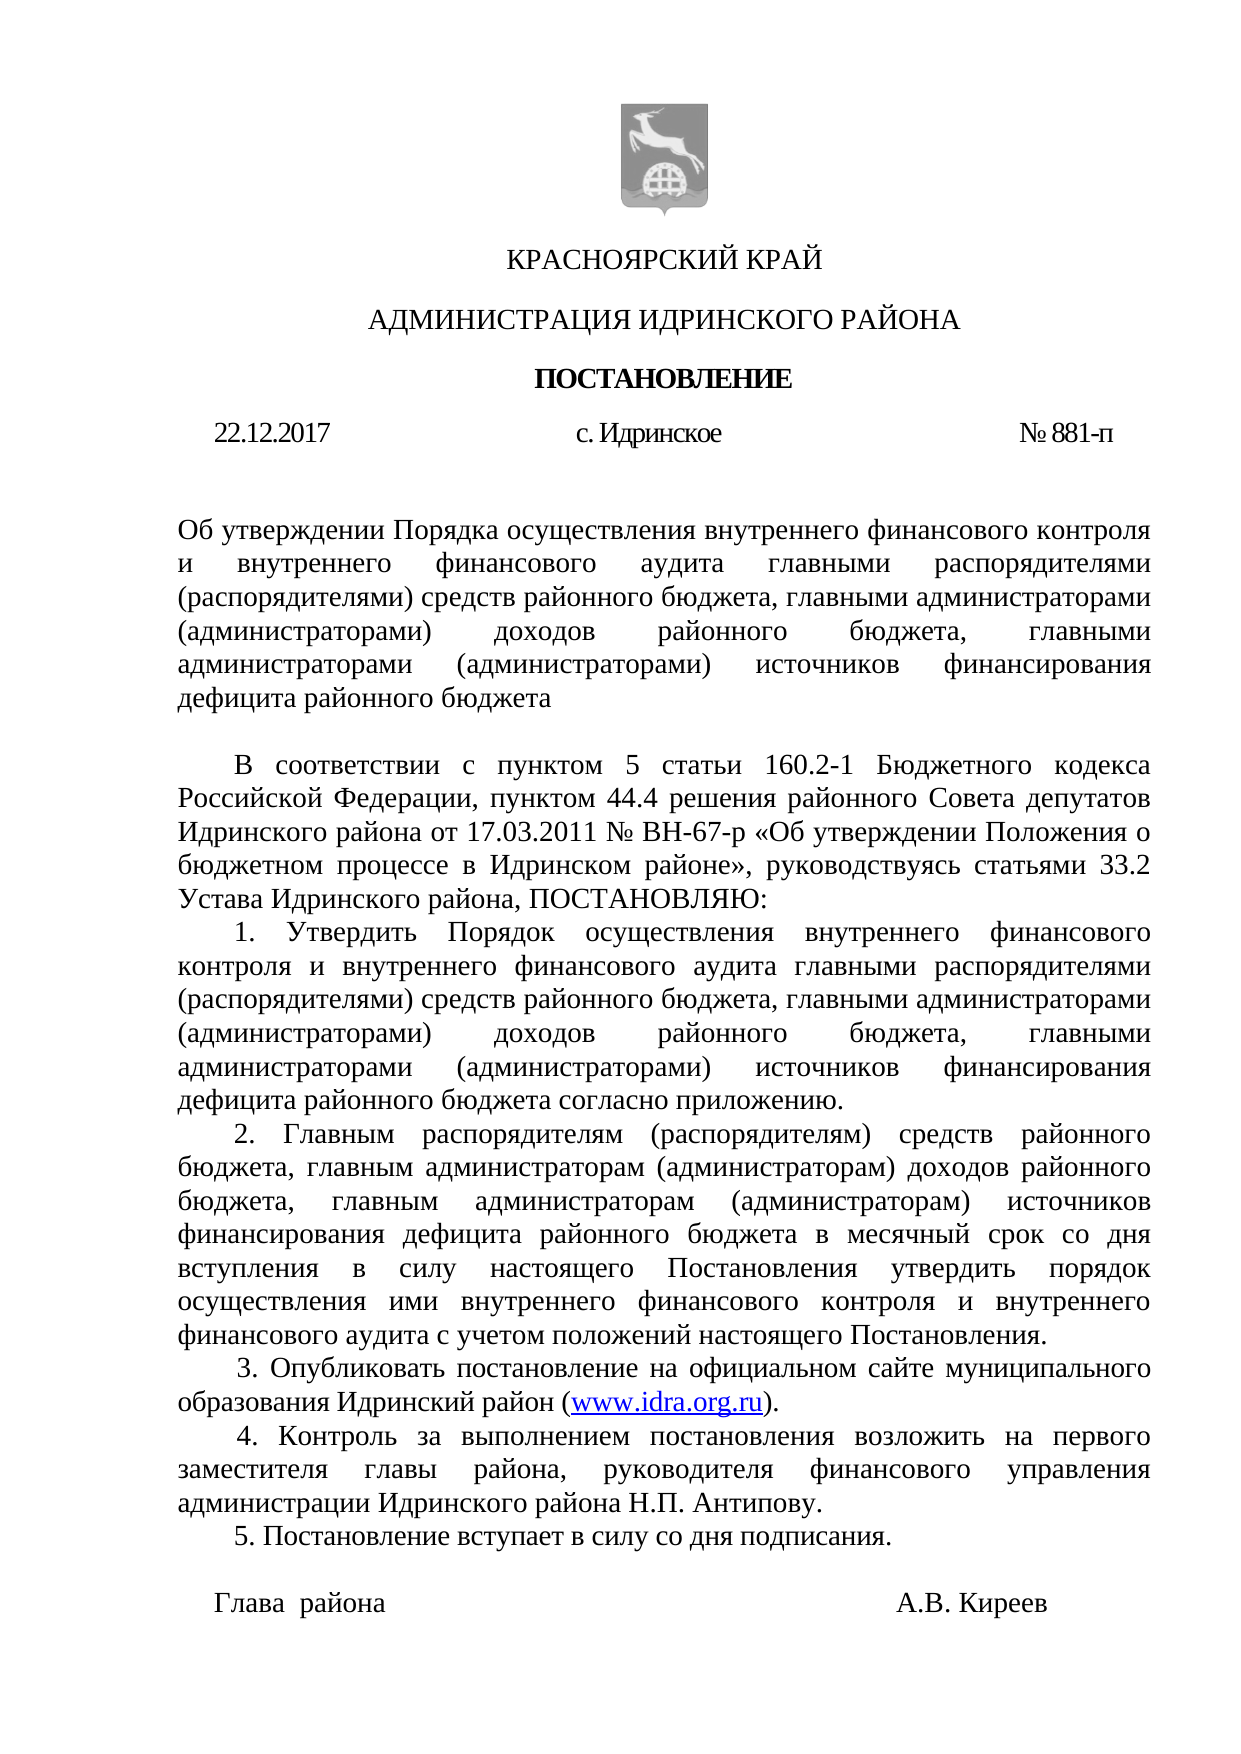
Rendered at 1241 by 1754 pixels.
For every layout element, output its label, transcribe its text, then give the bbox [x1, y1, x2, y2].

list 4. Контроль за выполнением постановления возложить на первого заместителя главы района, руководителя финансового управления администрации Идринского района Н.П. Антипову. [177, 1418, 1152, 1518]
list 3. Опубликовать постановление на официальном сайте муниципального образования Идринский район (www.idra.org.ru). [177, 1351, 1152, 1418]
text 22.12.2017 с. Идринское № 881-п [177, 416, 1152, 449]
text Об утверждении Порядка осуществления внутреннего финансового контроля и внутреннего финансового аудита главными распорядителями (распорядителями) средств районного бюджета, главными администраторами (администраторами) доходов районного бюджета, главными администраторами (администраторами) источников финансирования дефицита районного бюджета [177, 512, 1152, 713]
text 5. Постановление вступает в силу со дня подписания. [177, 1518, 1152, 1552]
text Глава района А.В. Киреев [177, 1585, 1152, 1619]
text ПОСТАНОВЛЕНИЕ [177, 361, 1152, 395]
text 2. Главным распорядителям (распорядителям) средств районного бюджета, главным администраторам (администраторам) доходов районного бюджета, главным администраторам (администраторам) источников финансирования дефицита районного бюджета в месячный срок со дня вступления в силу настоящего Постановления утвердить порядок осуществления ими внутреннего финансового контроля и внутреннего финансового аудита с учетом положений настоящего Постановления. [177, 1116, 1152, 1351]
text АДМИНИСТРАЦИЯ ИДРИНСКОГО РАЙОНА [177, 302, 1152, 335]
text В соответствии с пунктом 5 статьи 160.2-1 Бюджетного кодекса Российской Федерации, пунктом 44.4 решения районного Совета депутатов Идринского района от 17.03.2011 № ВН-67-р «Об утверждении Положения о бюджетном процессе в Идринском районе», руководствуясь статьями 33.2 Устава Идринского района, ПОСТАНОВЛЯЮ: [177, 747, 1152, 914]
text 1. Утвердить Порядок осуществления внутреннего финансового контроля и внутреннего финансового аудита главными распорядителями (распорядителями) средств районного бюджета, главными администраторами (администраторами) доходов районного бюджета, главными администраторами (администраторами) источников финансирования дефицита районного бюджета согласно приложению. [177, 914, 1152, 1116]
text КРАСНОЯРСКИЙ КРАЙ [177, 242, 1152, 276]
